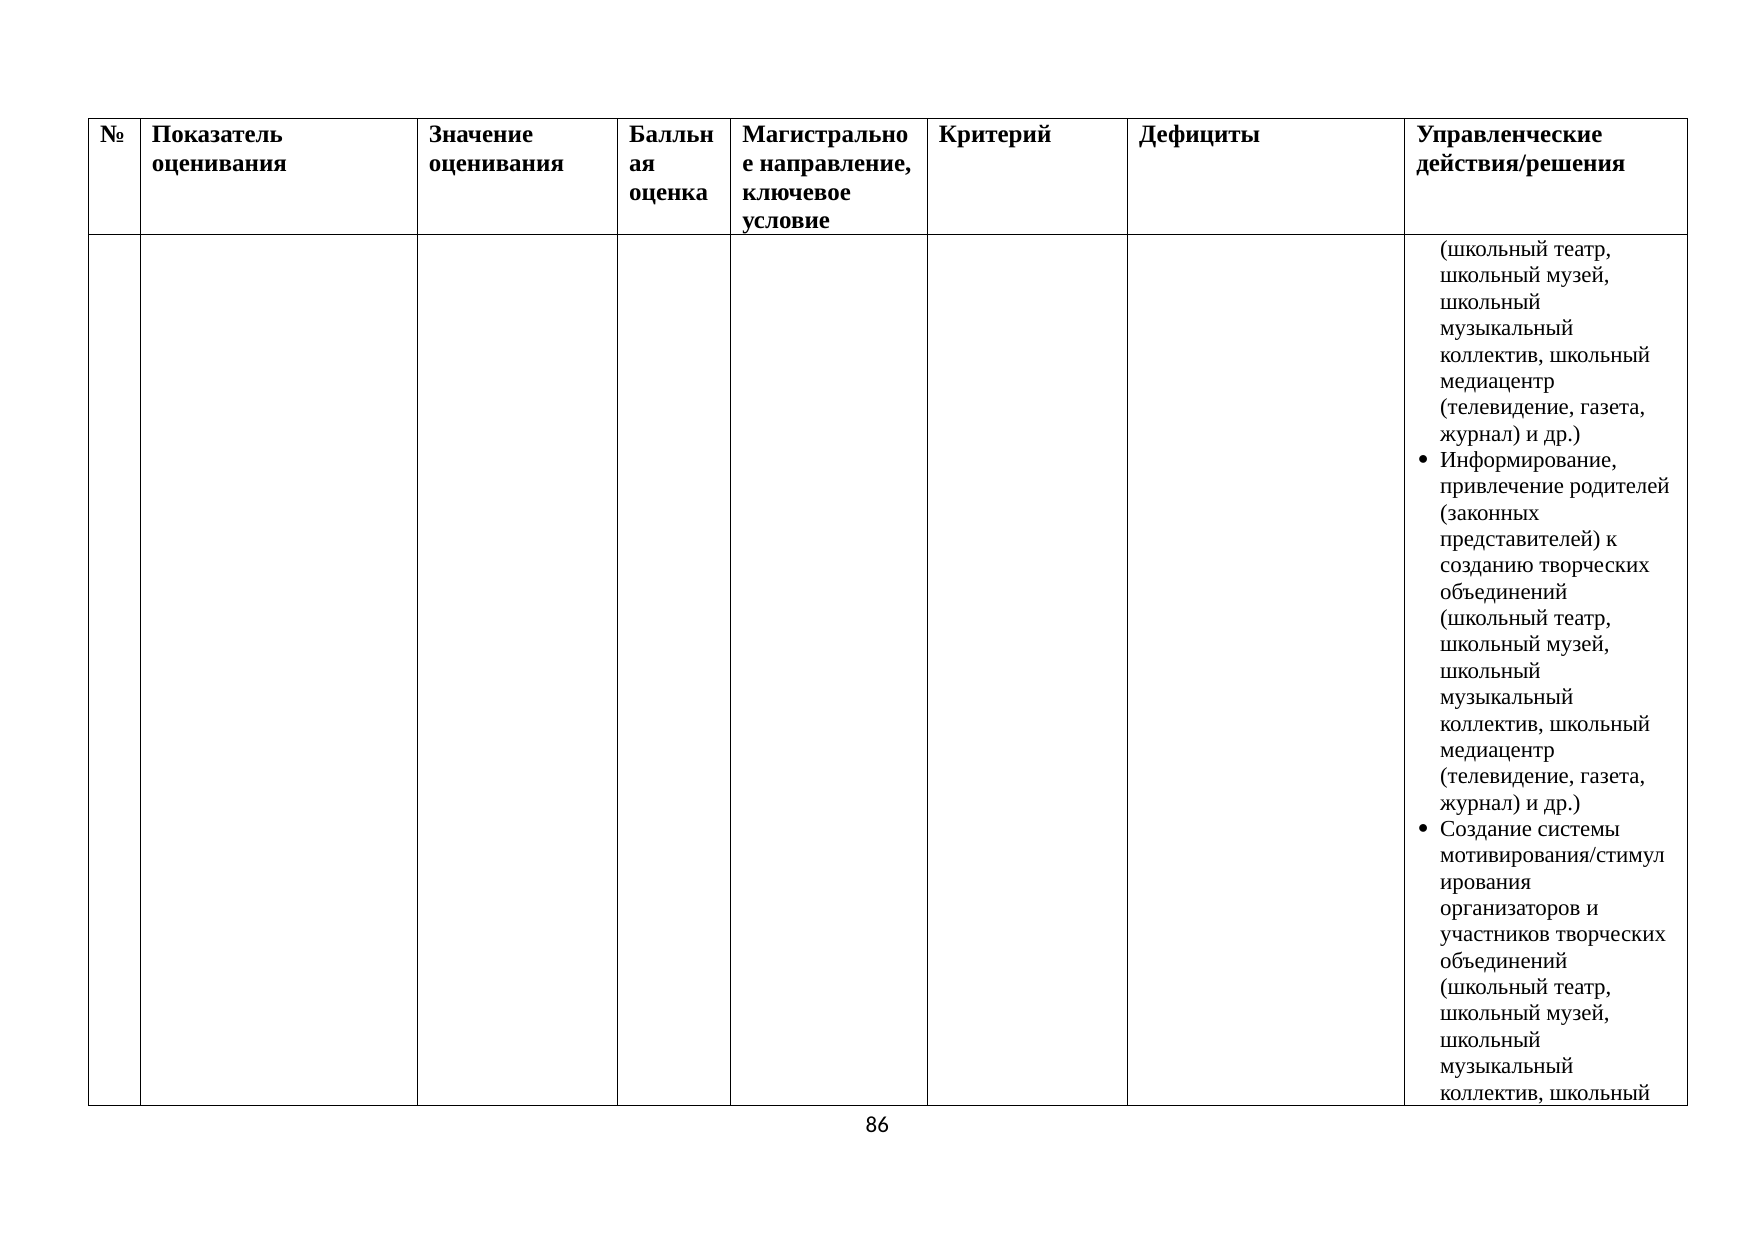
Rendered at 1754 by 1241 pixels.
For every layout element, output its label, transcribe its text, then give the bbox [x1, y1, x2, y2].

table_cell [1405, 235, 1687, 1105]
table_header Магистральное направление, ключевое условие [731, 119, 927, 234]
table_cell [1128, 235, 1404, 1105]
table_header № [89, 119, 140, 234]
table_header Дефициты [1128, 119, 1404, 234]
table_header Значение оценивания [418, 119, 617, 234]
table_header Управленческие действия/решения [1405, 119, 1687, 234]
table_header Показатель оценивания [141, 119, 417, 234]
table_header Балльная оценка [618, 119, 730, 234]
table_header Критерий [928, 119, 1127, 234]
